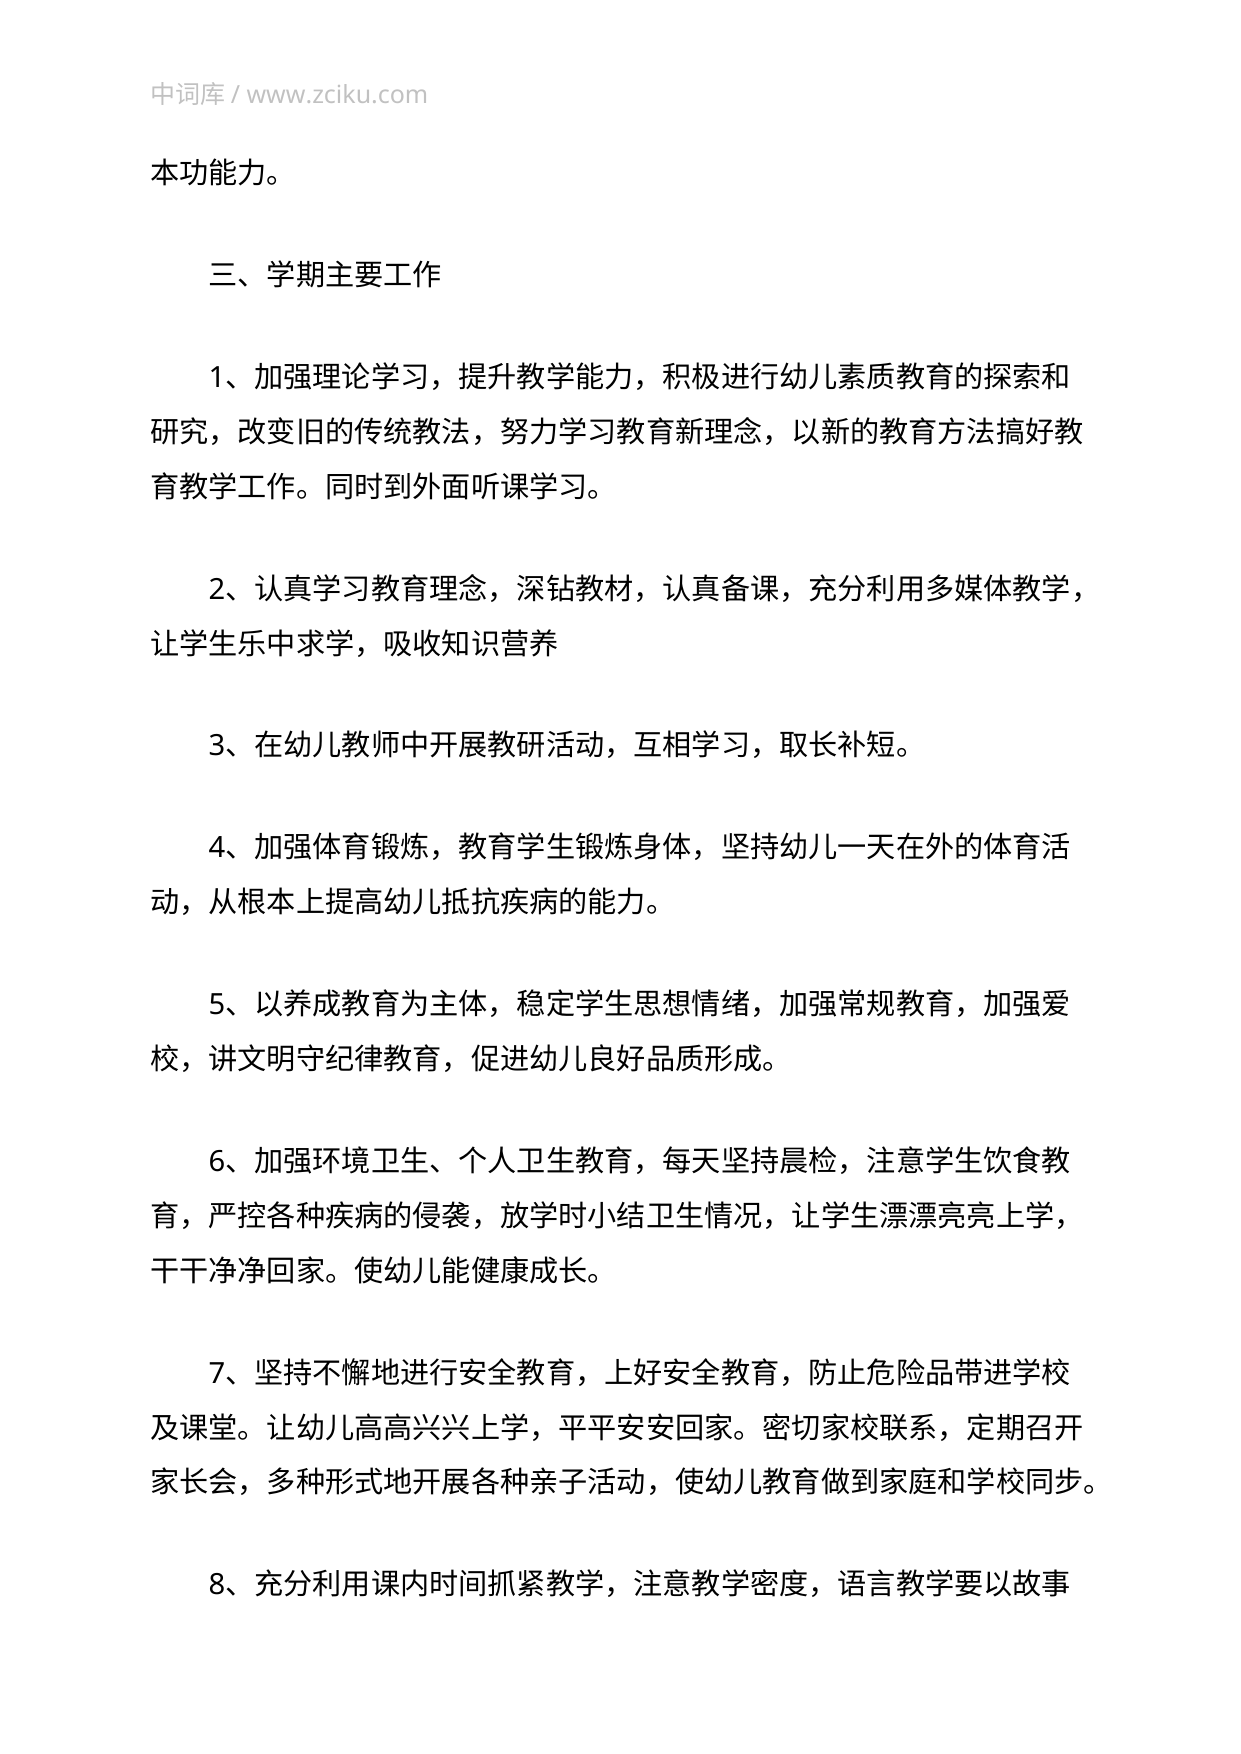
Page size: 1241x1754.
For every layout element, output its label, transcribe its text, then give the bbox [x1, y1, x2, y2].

text 2、认真学习教育理念，深钻教材，认真备课，充分利用多媒体教学，让学生乐中求学，吸收知识营养 [150, 565, 1090, 662]
text 7、坚持不懈地进行安全教育，上好安全教育，防止危险品带进学校及课堂。让幼儿高高兴兴上学，平平安安回家。密切家校联系，定期召开家长会，多种形式地开展各种亲子活动，使幼儿教育做到家庭和学校同步。 [150, 1349, 1090, 1501]
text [150, 1561, 1090, 1603]
text 三、学期主要工作 [150, 252, 1090, 294]
text 5、以养成教育为主体，稳定学生思想情绪，加强常规教育，加强爱校，讲文明守纪律教育，促进幼儿良好品质形成。 [150, 981, 1090, 1078]
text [150, 150, 1090, 192]
text 4、加强体育锻炼，教育学生锻炼身体，坚持幼儿一天在外的体育活动，从根本上提高幼儿抵抗疾病的能力。 [150, 824, 1090, 921]
text 3、在幼儿教师中开展教研活动，互相学习，取长补短。 [150, 722, 1090, 764]
text 6、加强环境卫生、个人卫生教育，每天坚持晨检，注意学生饮食教育，严控各种疾病的侵袭，放学时小结卫生情况，让学生漂漂亮亮上学，干干净净回家。使幼儿能健康成长。 [150, 1137, 1090, 1290]
text 1、加强理论学习，提升教学能力，积极进行幼儿素质教育的探索和研究，改变旧的传统教法，努力学习教育新理念，以新的教育方法搞好教育教学工作。同时到外面听课学习。 [150, 353, 1090, 506]
